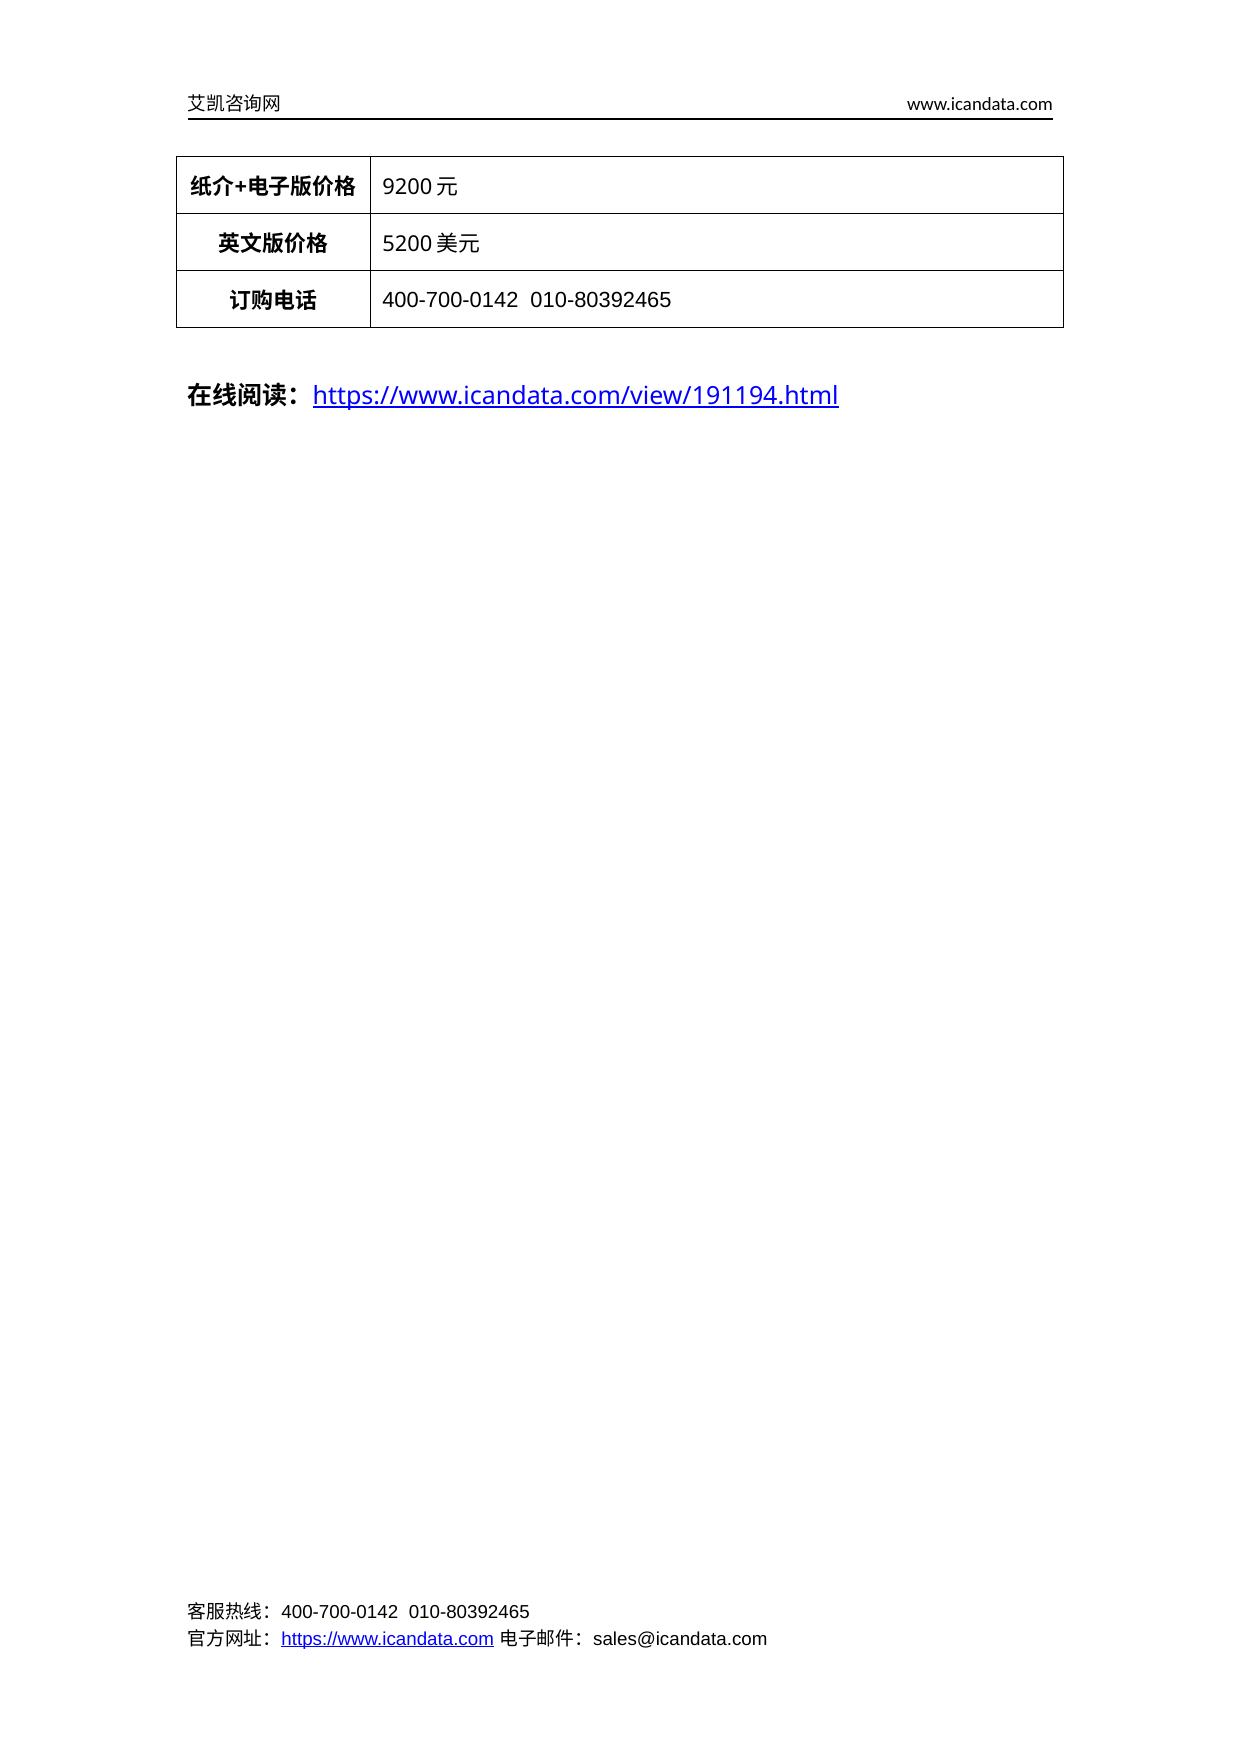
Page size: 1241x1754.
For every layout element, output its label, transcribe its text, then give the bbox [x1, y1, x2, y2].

table_cell 订购电话 [177, 271, 370, 327]
text 在线阅读：https://www.icandata.com/view/191194.html [187, 361, 1053, 426]
table_cell 400-700-0142 010-80392465 [371, 271, 1063, 327]
table_cell 9200元 [371, 157, 1063, 213]
table_cell 5200美元 [371, 214, 1063, 270]
table_cell 纸介+电子版价格 [177, 157, 370, 213]
table_cell 英文版价格 [177, 214, 370, 270]
